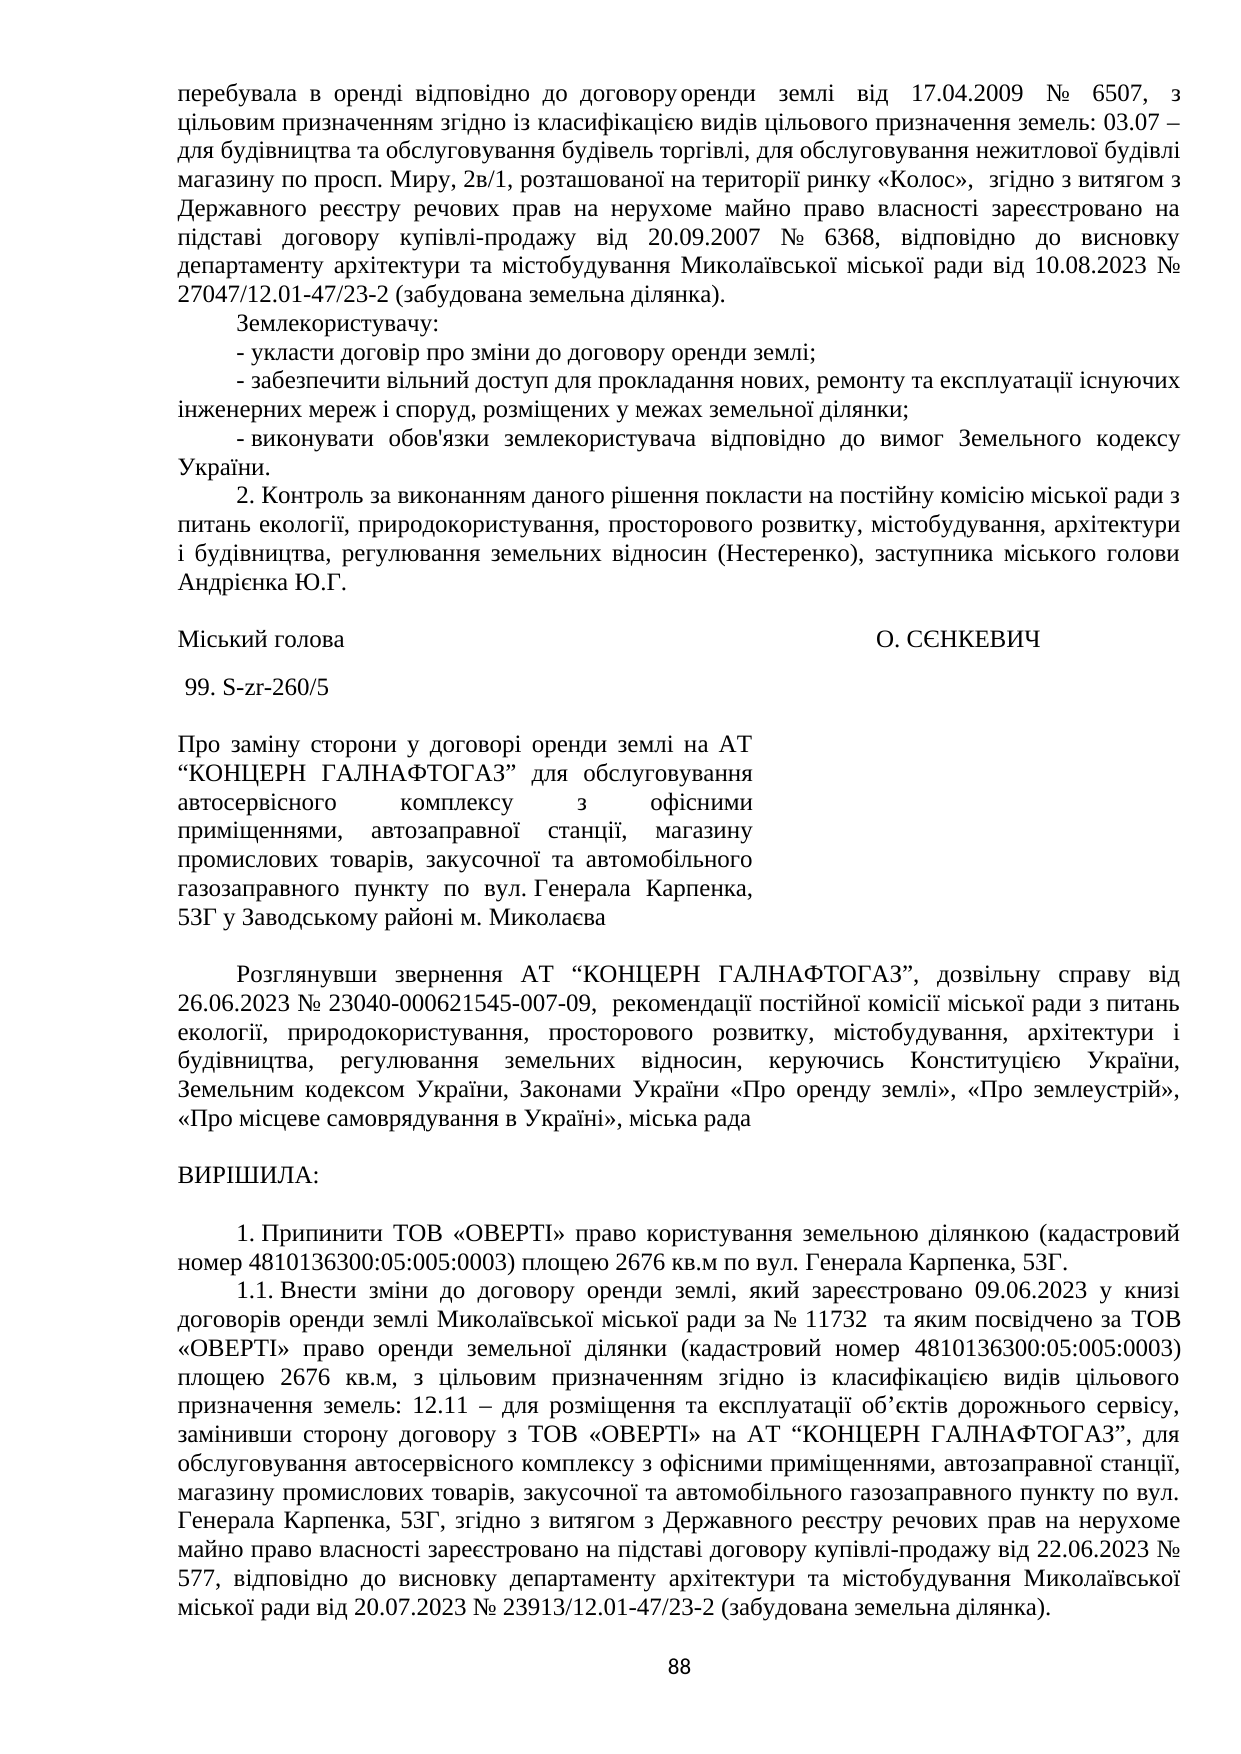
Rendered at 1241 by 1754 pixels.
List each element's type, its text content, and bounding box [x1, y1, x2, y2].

text Міський голова О. СЄНКЕВИЧ [177, 624, 1181, 653]
text 2. Контроль за виконанням даного рішення покласти на постійну комісію міської ради з питань екології, природокористування, просторового розвитку, містобудування, архітектури і будівництва, регулювання земельних відносин (Нестеренко), заступника міського голови Андрієнка Ю.Г. [177, 480, 1181, 595]
text 1.1. Внести зміни до договору оренди землі, який зареєстровано 09.06.2023 у книзі договорів оренди землі Миколаївської міської ради за № 11732 та яким посвідчено за ТОВ «ОВЕРТІ» право оренди земельної ділянки (кадастровий номер 4810136300:05:005:0003) площею 2676 кв.м, з цільовим призначенням згідно із класифікацією видів цільового призначення земель: 12.11 ‒ для розміщення та експлуатації об’єктів дорожнього сервісу, замінивши сторону договору з ТОВ «ОВЕРТІ» на АТ “КОНЦЕРН ГАЛНАФТОГАЗ”, для обслуговування автосервісного комплексу з офісними приміщеннями, автозаправної станції, магазину промислових товарів, закусочної та автомобільного газозаправного пункту по вул. Генерала Карпенка, 53Г, згідно з витягом з Державного реєстру речових прав на нерухоме майно право власності зареєстровано на підставі договору купівлі-продажу від 22.06.2023 № 577, відповідно до висновку департаменту архітектури та містобудування Миколаївської міської ради від 20.07.2023 № 23913/12.01-47/23-2 (забудована земельна ділянка). [177, 1276, 1181, 1621]
text 1. Припинити ТОВ «ОВЕРТІ» право користування земельною ділянкою (кадастровий номер 4810136300:05:005:0003) площею 2676 кв.м по вул. Генерала Карпенка, 53Г. [177, 1218, 1181, 1276]
text Розглянувши звернення АТ “КОНЦЕРН ГАЛНАФТОГАЗ”, дозвільну справу від 26.06.2023 № 23040-000621545-007-09, рекомендації постійної комісії міської ради з питань екології, природокористування, просторового розвитку, містобудування, архітектури і будівництва, регулювання земельних відносин, керуючись Конституцією України, Земельним кодексом України, Законами України «Про оренду землі», «Про землеустрій», «Про місцеве самоврядування в Україні», міська рада [177, 959, 1181, 1132]
text - виконувати обов'язки землекористувача відповідно до вимог Земельного кодексу України. [177, 423, 1181, 480]
text ВИРІШИЛА: [177, 1161, 1181, 1189]
text - укласти договір про зміни до договору оренди землі; [177, 337, 1181, 365]
text - забезпечити вільний доступ для прокладання нових, ремонту та експлуатації існуючих інженерних мереж і споруд, розміщених у межах земельної ділянки; [177, 365, 1181, 423]
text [177, 78, 1181, 308]
text Землекористувачу: [177, 308, 1181, 337]
list S-zr-260/5 [184, 672, 1181, 701]
text Про заміну сторони у договорі оренди землі на АТ “КОНЦЕРН ГАЛНАФТОГАЗ” для обслуговування автосервісного комплексу з офісними приміщеннями, автозаправної станції, магазину промислових товарів, закусочної та автомобільного газозаправного пункту по вул. Генерала Карпенка, 53Г у Заводському районі м. Миколаєва [177, 729, 753, 931]
